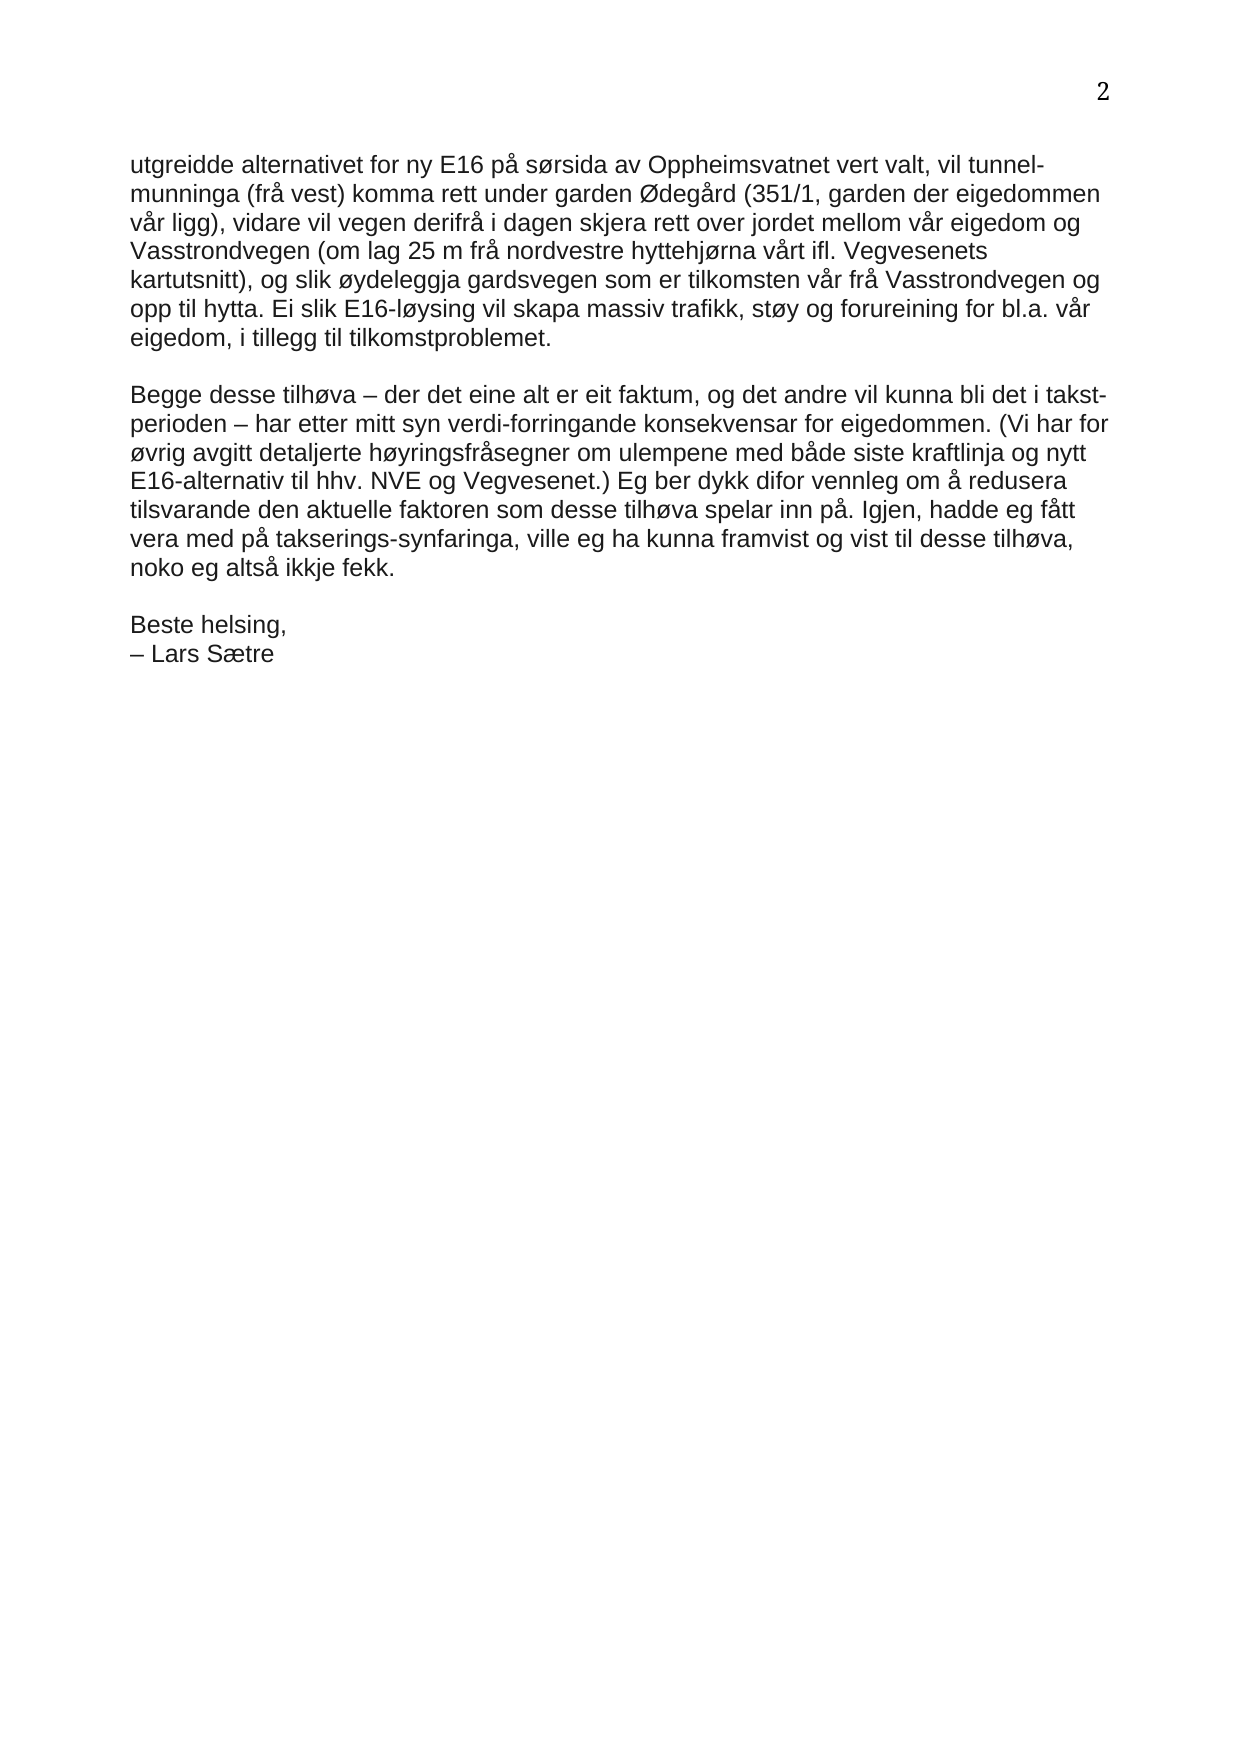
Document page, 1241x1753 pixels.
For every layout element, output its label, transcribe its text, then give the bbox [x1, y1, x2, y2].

text Begge desse tilhøva – der det eine alt er eit faktum, og det andre vil kunna bli det i takst-perioden – har etter mitt syn verdi-forringande konsekvensar for eigedommen. (Vi har for øvrig avgitt detaljerte høyringsfråsegner om ulempene med både siste kraftlinja og nytt E16-alternativ til hhv. NVE og Vegvesenet.) Eg ber dykk difor vennleg om å redusera tilsvarande den aktuelle faktoren som desse tilhøva spelar inn på. Igjen, hadde eg fått vera med på takserings-synfaringa, ville eg ha kunna framvist og vist til desse tilhøva, noko eg altså ikkje fekk. [130, 380, 1110, 581]
text – Lars Sætre [130, 639, 1110, 667]
text Beste helsing, [130, 610, 1110, 639]
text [130, 150, 1110, 351]
